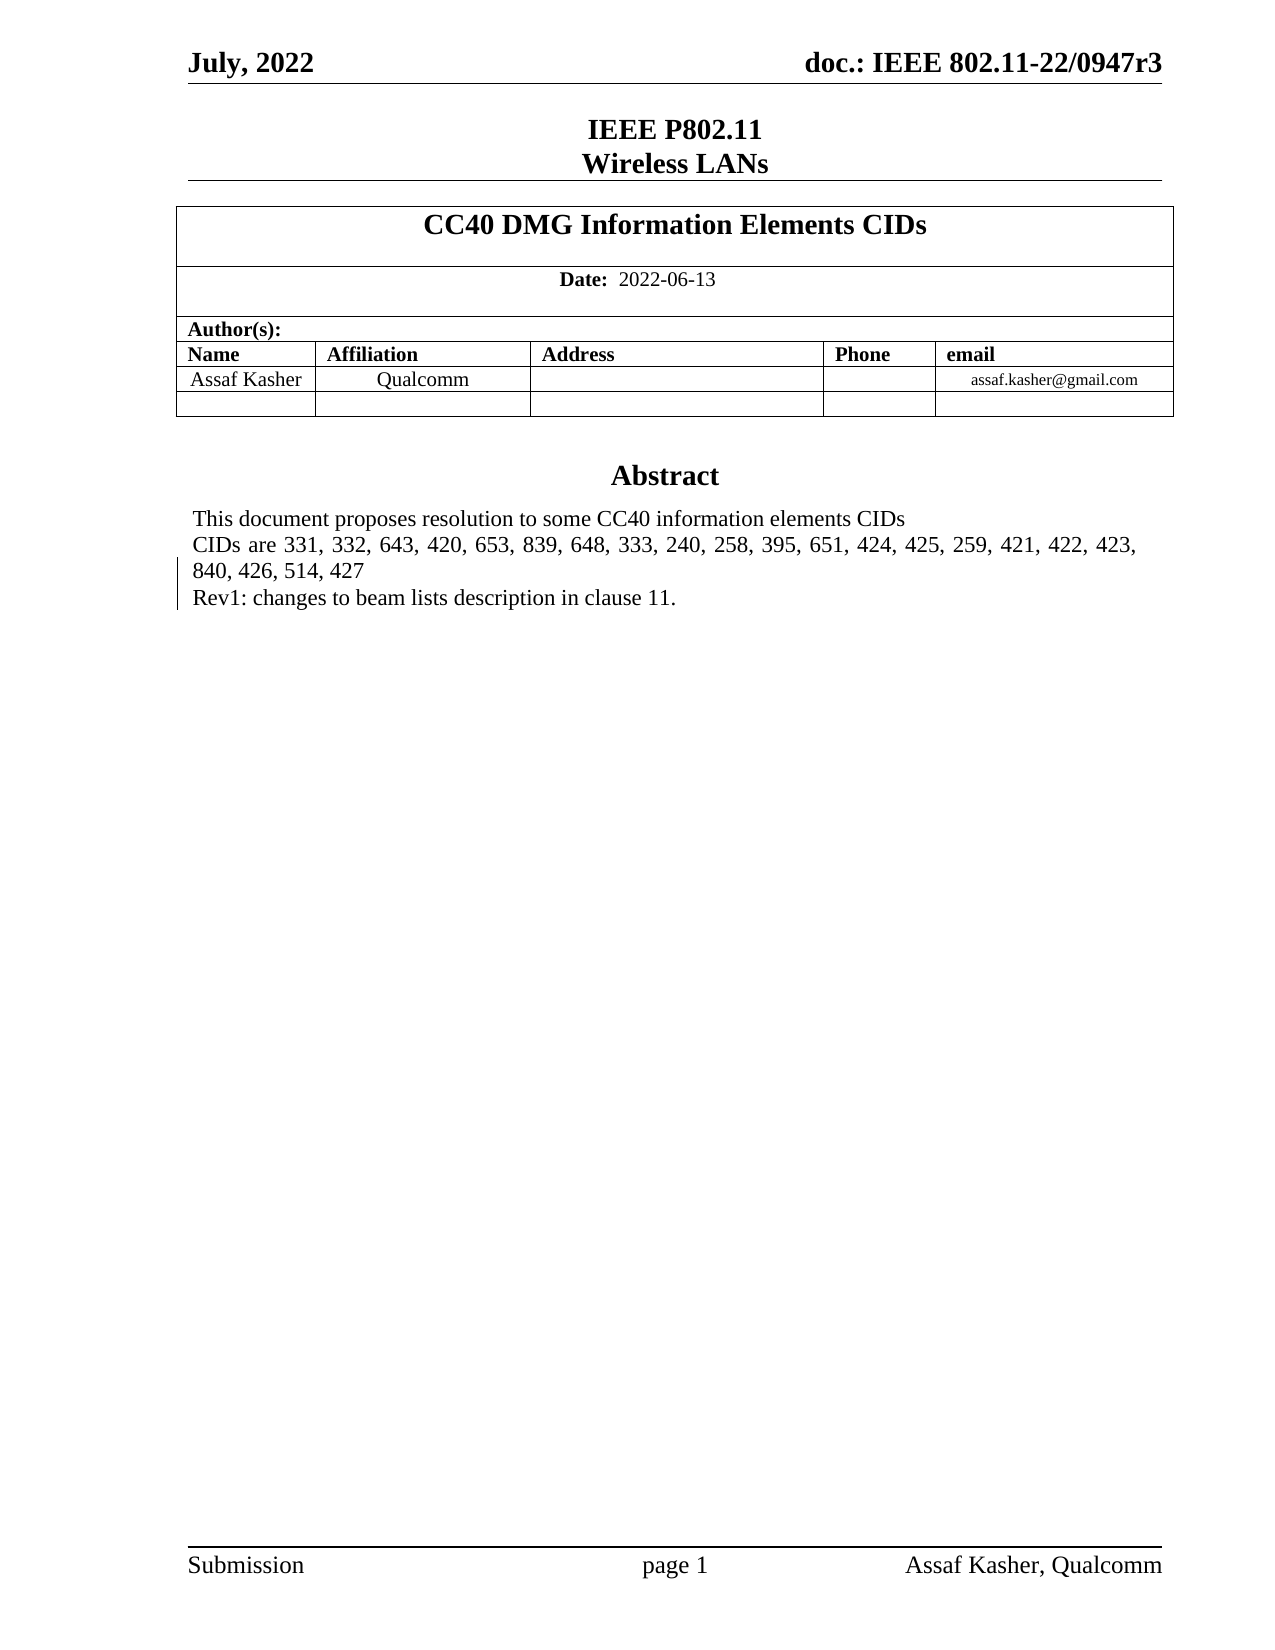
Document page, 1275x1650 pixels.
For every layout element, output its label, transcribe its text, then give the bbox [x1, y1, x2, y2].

table_cell assaf.kasher@gmail.com [936, 367, 1173, 391]
table_cell email [936, 342, 1173, 366]
table_cell Address [531, 342, 823, 366]
text IEEE P802.11 Wireless LANs [187, 112, 1162, 181]
table_header CC40 DMG Information Elements CIDs [177, 207, 1173, 266]
table_cell [177, 392, 315, 416]
table_cell [531, 392, 823, 416]
table_cell Phone [824, 342, 935, 366]
table_cell [316, 392, 530, 416]
table_cell Affiliation [316, 342, 530, 366]
table_cell Author(s): [177, 317, 1173, 341]
table_cell Assaf Kasher [177, 367, 315, 391]
table_cell [936, 392, 1173, 416]
table_cell Date: 2022-06-13 [177, 267, 1173, 316]
table_cell Qualcomm [316, 367, 530, 391]
table_cell [824, 367, 935, 391]
table_cell [824, 392, 935, 416]
table_cell [531, 367, 823, 391]
table_cell Name [177, 342, 315, 366]
